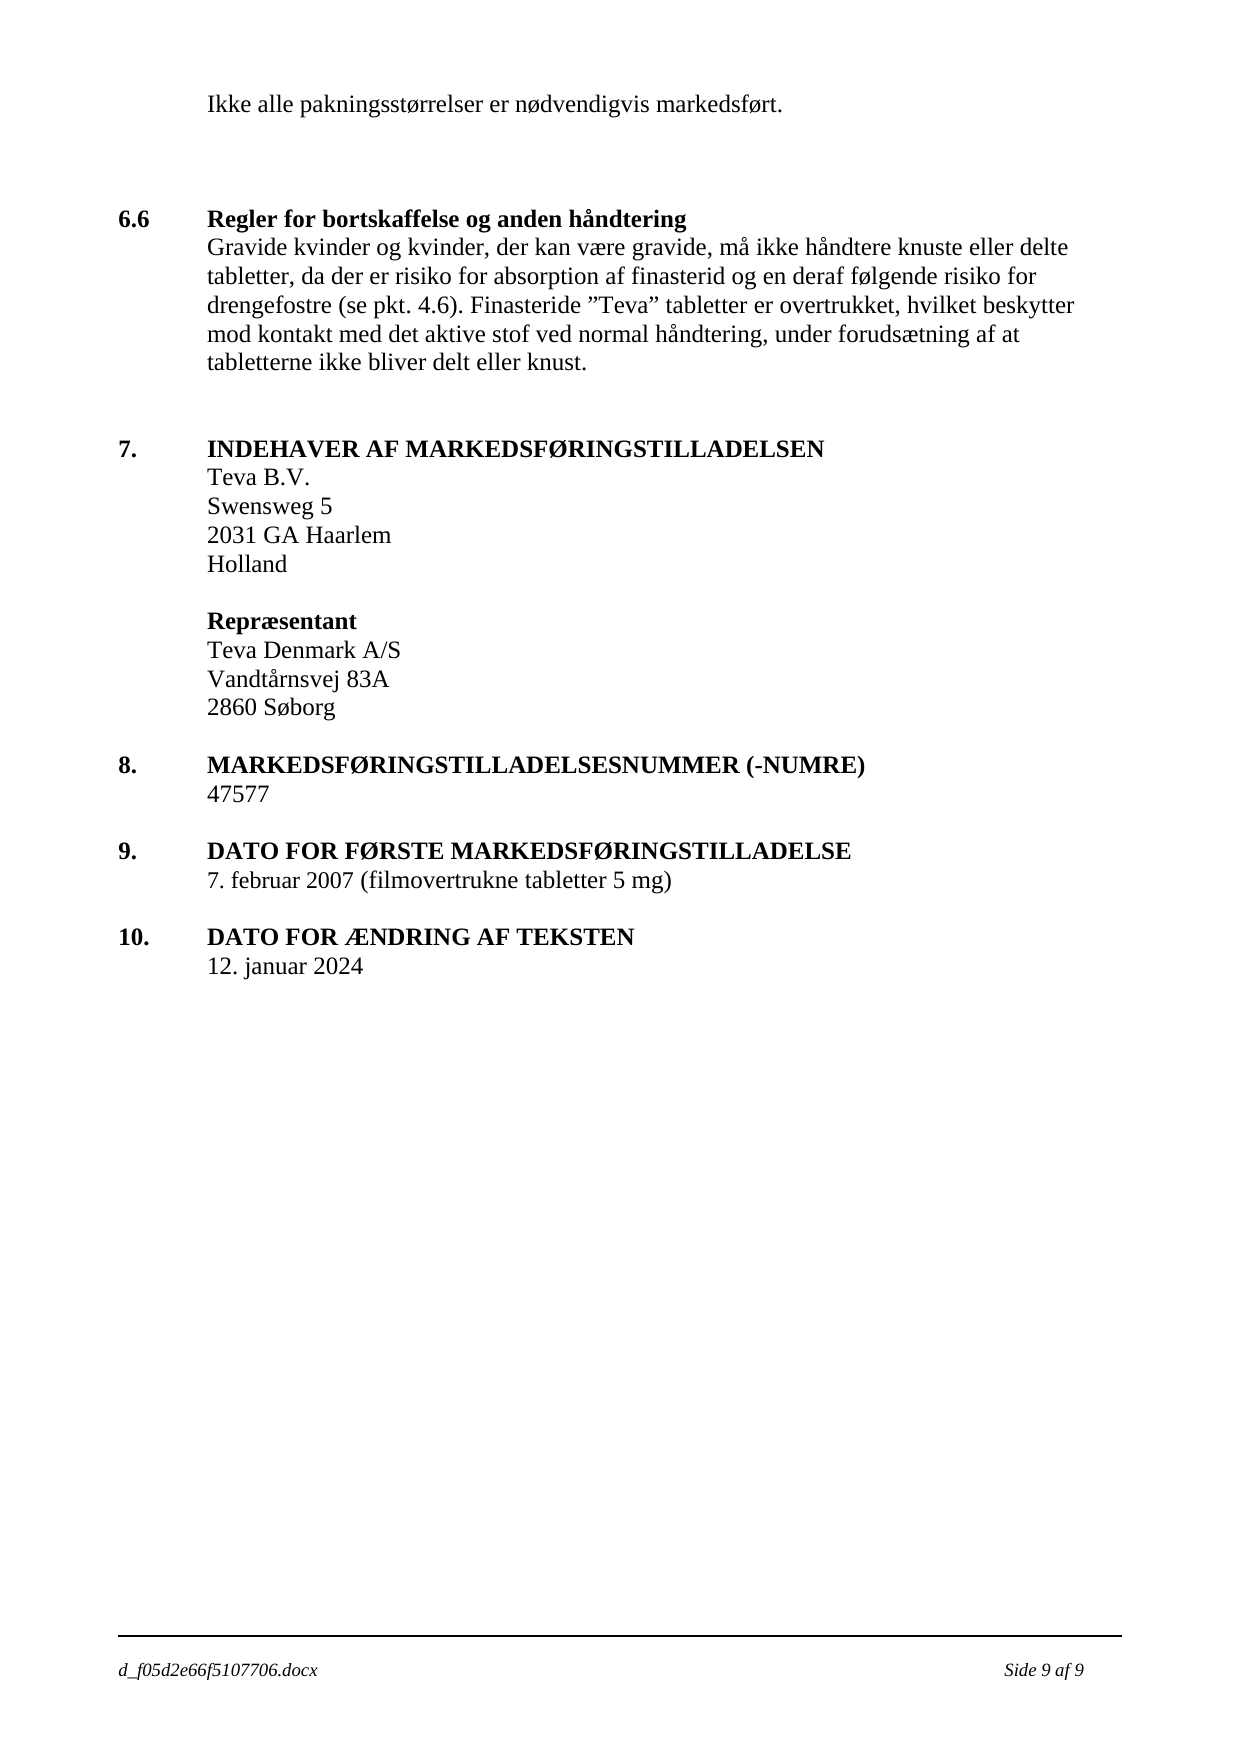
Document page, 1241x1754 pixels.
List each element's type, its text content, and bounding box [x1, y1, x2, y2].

text 7. INDEHAVER AF MARKEDSFØRINGSTILLADELSEN [118, 434, 1122, 462]
text 10. DATO FOR ÆNDRING AF TEKSTEN [118, 922, 1122, 951]
text Ikke alle pakningsstørrelser er nødvendigvis markedsført. [207, 89, 1122, 117]
text 8. MARKEDSFØRINGSTILLADELSESNUMMER (-NUMRE) [118, 750, 1122, 779]
text Swensweg 5 [207, 491, 1122, 520]
text Vandtårnsvej 83A [207, 664, 1122, 692]
text Gravide kvinder og kvinder, der kan være gravide, må ikke håndtere knuste eller delte tabletter, da der er risiko for absorption af finasterid og en deraf følgende risiko for drengefostre (se pkt. 4.6). Finasteride ”Teva” tabletter er overtrukket, hvilket beskytter mod kontakt med det aktive stof ved normal håndtering, under forudsætning af at tabletterne ikke bliver delt eller knust. [118, 232, 1122, 376]
list Regler for bortskaffelse og anden håndtering [118, 204, 1122, 232]
text 2031 GA Haarlem [207, 520, 1122, 549]
text 12. januar 2024 [118, 951, 1122, 980]
text Repræsentant [207, 606, 1122, 635]
text 47577 [118, 779, 1122, 807]
text Teva Denmark A/S [207, 635, 1122, 664]
text Teva B.V. [207, 462, 1122, 491]
text 9. DATO FOR FØRSTE MARKEDSFØRINGSTILLADELSE [118, 836, 1122, 865]
text 2860 Søborg [207, 692, 1122, 721]
text 7. februar 2007 (filmovertrukne tabletter 5 mg) [118, 865, 1122, 894]
text Holland [207, 549, 1122, 577]
